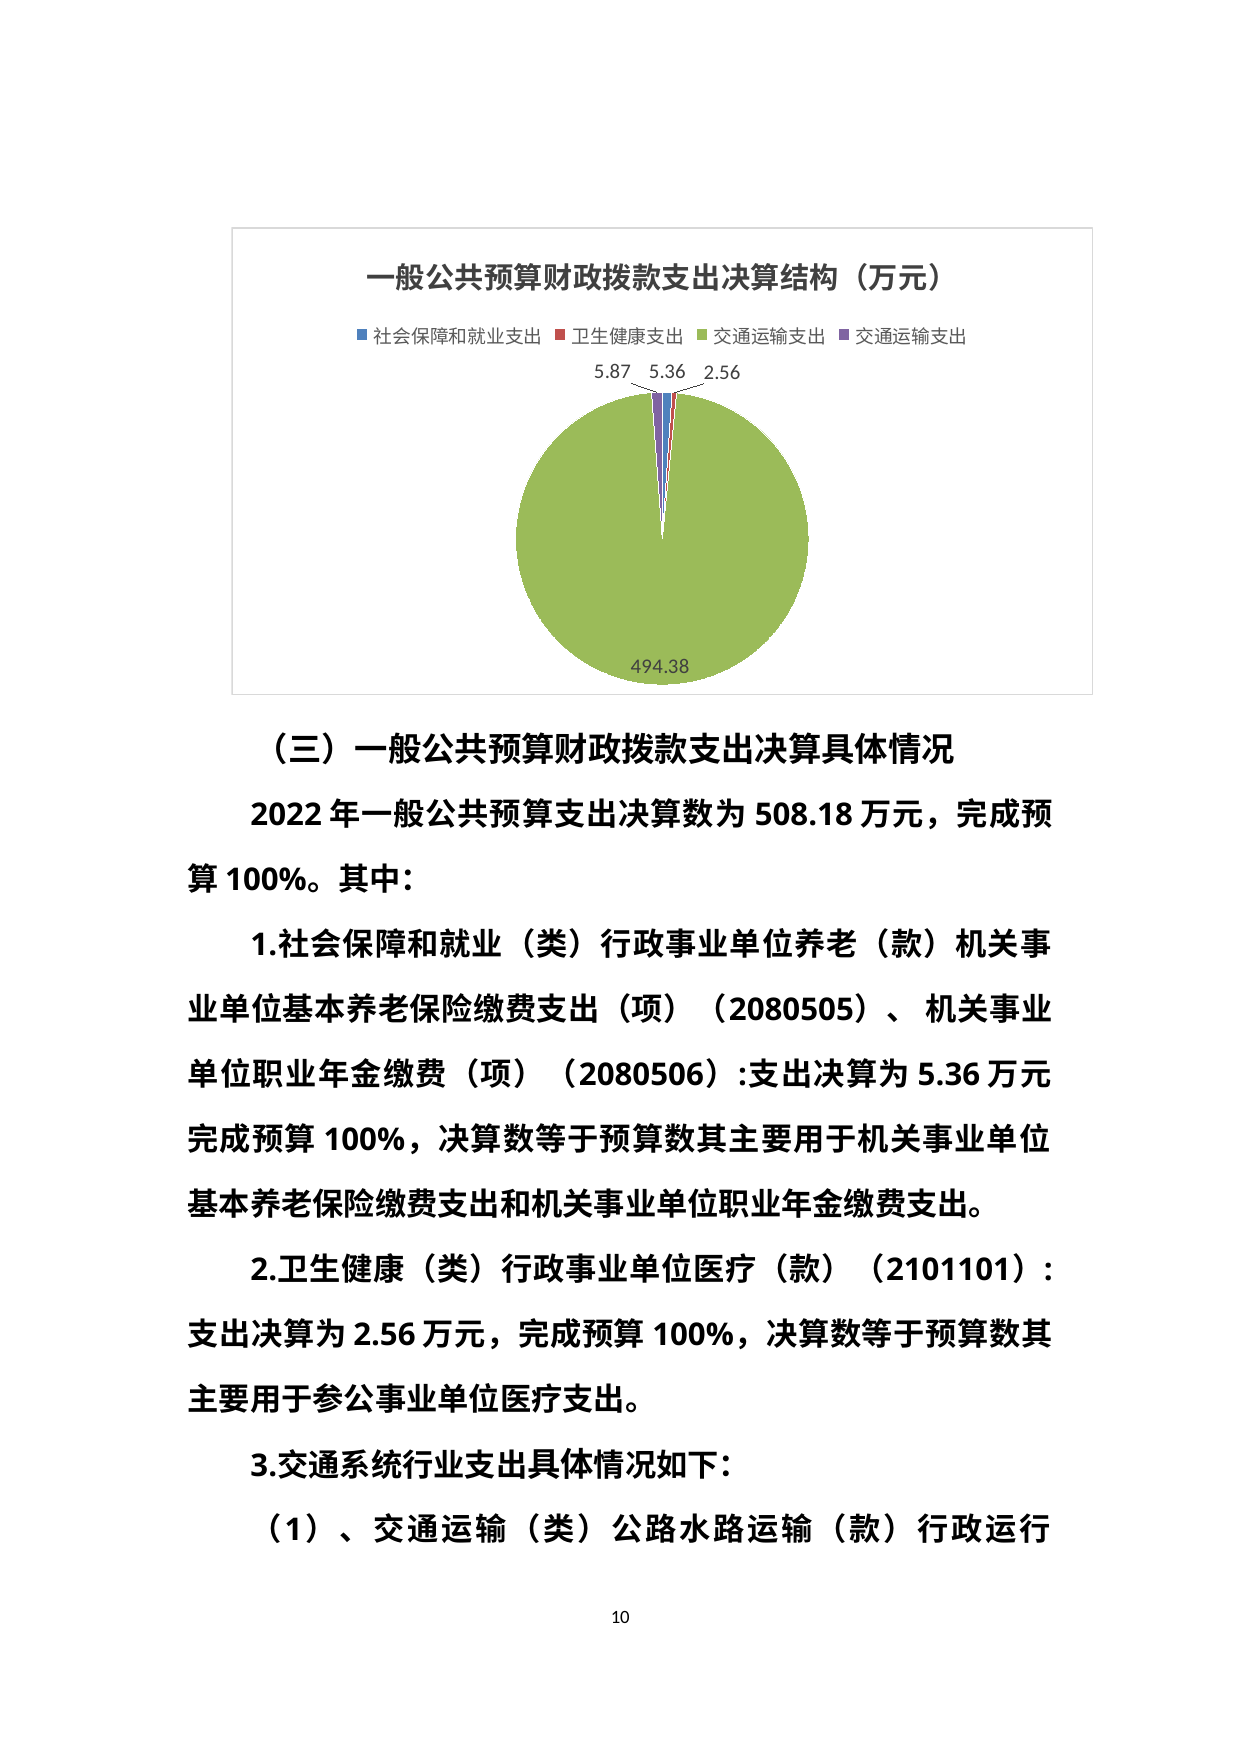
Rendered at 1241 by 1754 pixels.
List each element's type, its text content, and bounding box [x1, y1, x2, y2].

text 2022年一般公共预算支出决算数为508.18万元，完成预算100%。其中： [187, 779, 1053, 909]
text 3.交通系统行业支出具体情况如下： [187, 1429, 1053, 1494]
text （三）一般公共预算财政拨款支出决算具体情况 [187, 714, 1053, 779]
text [187, 1494, 1053, 1559]
text 1.社会保障和就业（类）行政事业单位养老（款）机关事业单位基本养老保险缴费支出（项）（2080505）、 机关事业单位职业年金缴费（项）（2080506）:支出决算为5.36万元，完成预算100%，决算数等于预算数其主要用于机关事业单位基本养老保险缴费支出和机关事业单位职业年金缴费支出。 [187, 909, 1053, 1234]
text 2.卫生健康（类）行政事业单位医疗（款）（2101101）:支出决算为2.56万元，完成预算100%，决算数等于预算数其主要用于参公事业单位医疗支出。 [187, 1234, 1053, 1429]
